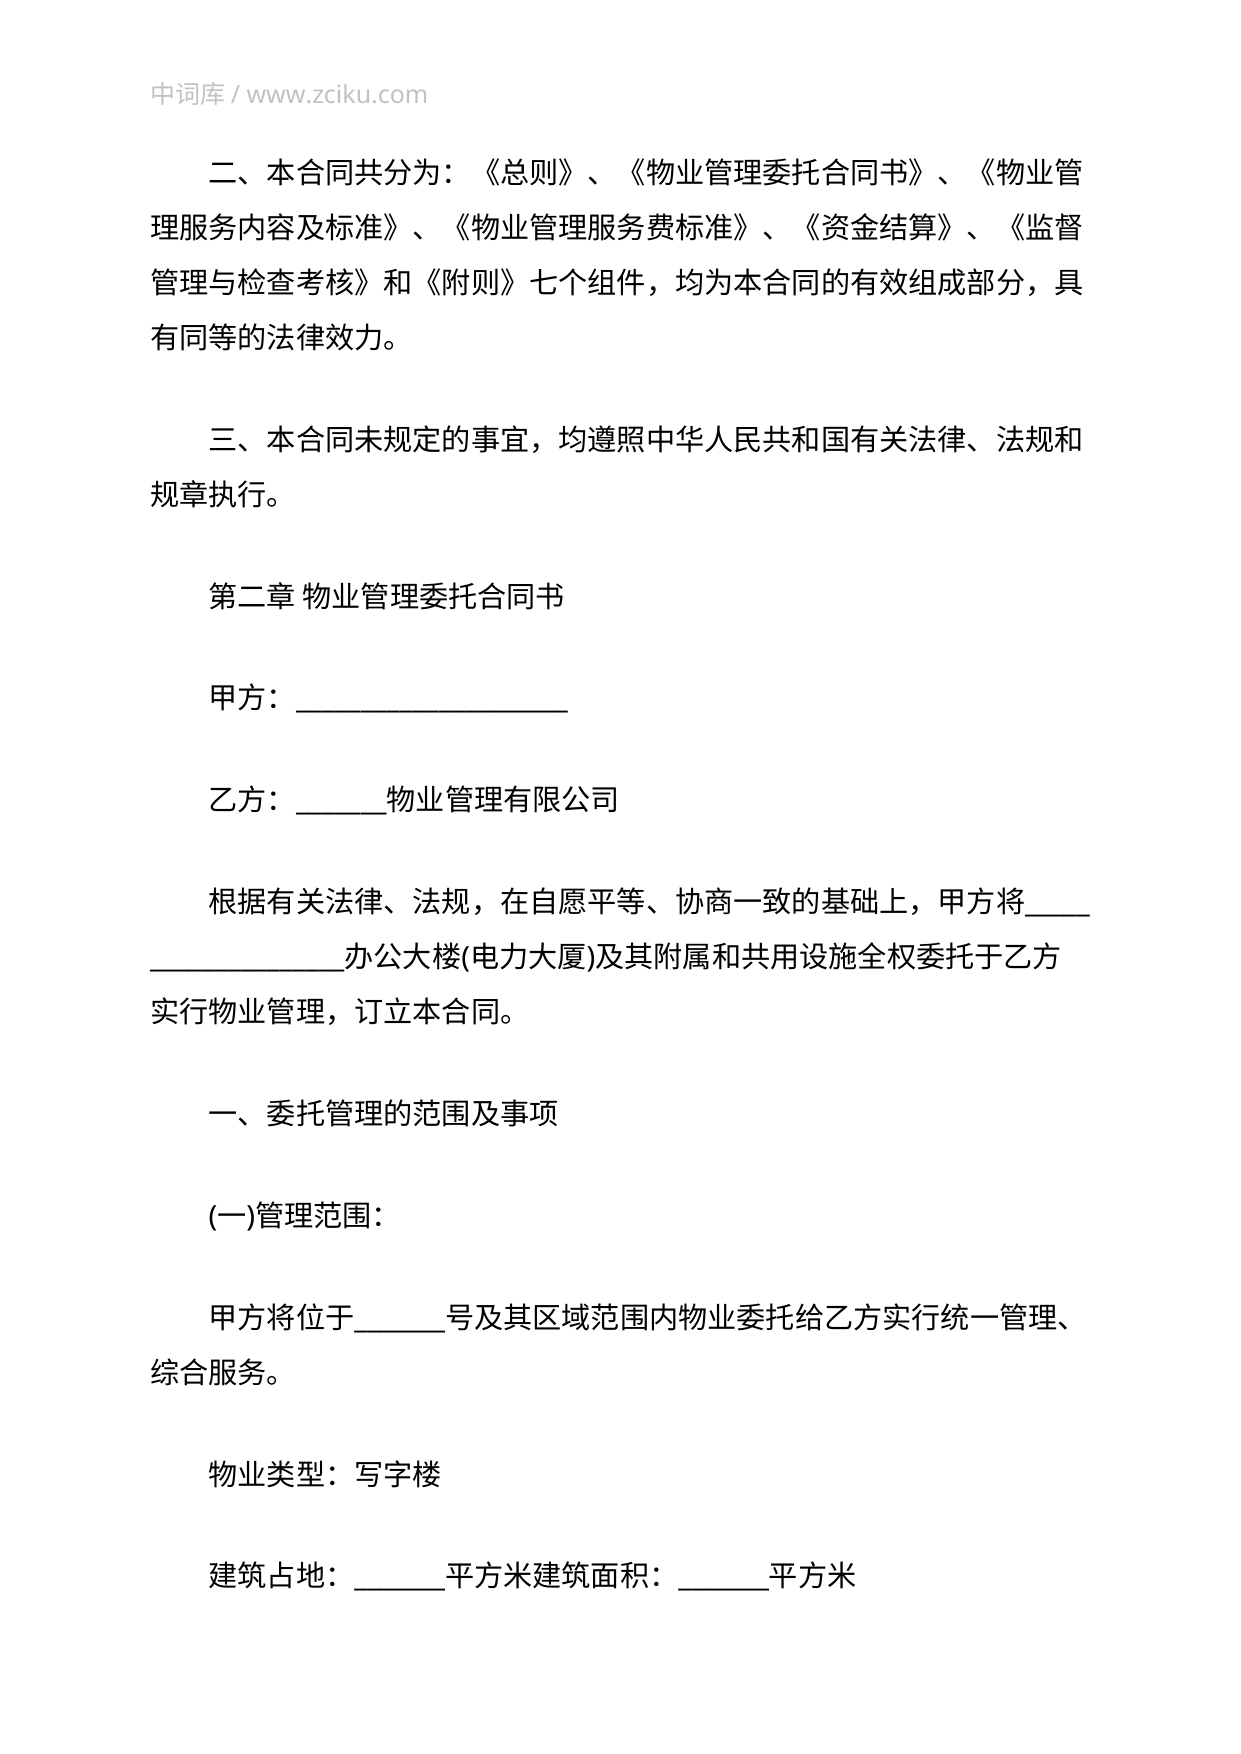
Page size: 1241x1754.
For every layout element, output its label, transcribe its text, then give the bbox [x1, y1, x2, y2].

text 二、本合同共分为：《总则》、《物业管理委托合同书》、《物业管理服务内容及标准》、《物业管理服务费标准》、《资金结算》、《监督管理与检查考核》和《附则》七个组件，均为本合同的有效组成部分，具有同等的法律效力。 [150, 150, 1090, 357]
text 物业类型：写字楼 [150, 1451, 1090, 1493]
text 根据有关法律、法规，在自愿平等、协商一致的基础上，甲方将____________________办公大楼(电力大厦)及其附属和共用设施全权委托于乙方实行物业管理，订立本合同。 [150, 879, 1090, 1031]
text 第二章 物业管理委托合同书 [150, 573, 1090, 615]
text 建筑占地：_______平方米建筑面积：_______平方米 [150, 1553, 1090, 1595]
text 一、委托管理的范围及事项 [150, 1091, 1090, 1133]
text 甲方：_____________________ [150, 675, 1090, 717]
text 甲方将位于_______号及其区域范围内物业委托给乙方实行统一管理、综合服务。 [150, 1294, 1090, 1392]
text (一)管理范围： [150, 1192, 1090, 1235]
text 乙方：_______物业管理有限公司 [150, 777, 1090, 819]
text 三、本合同未规定的事宜，均遵照中华人民共和国有关法律、法规和规章执行。 [150, 416, 1090, 514]
